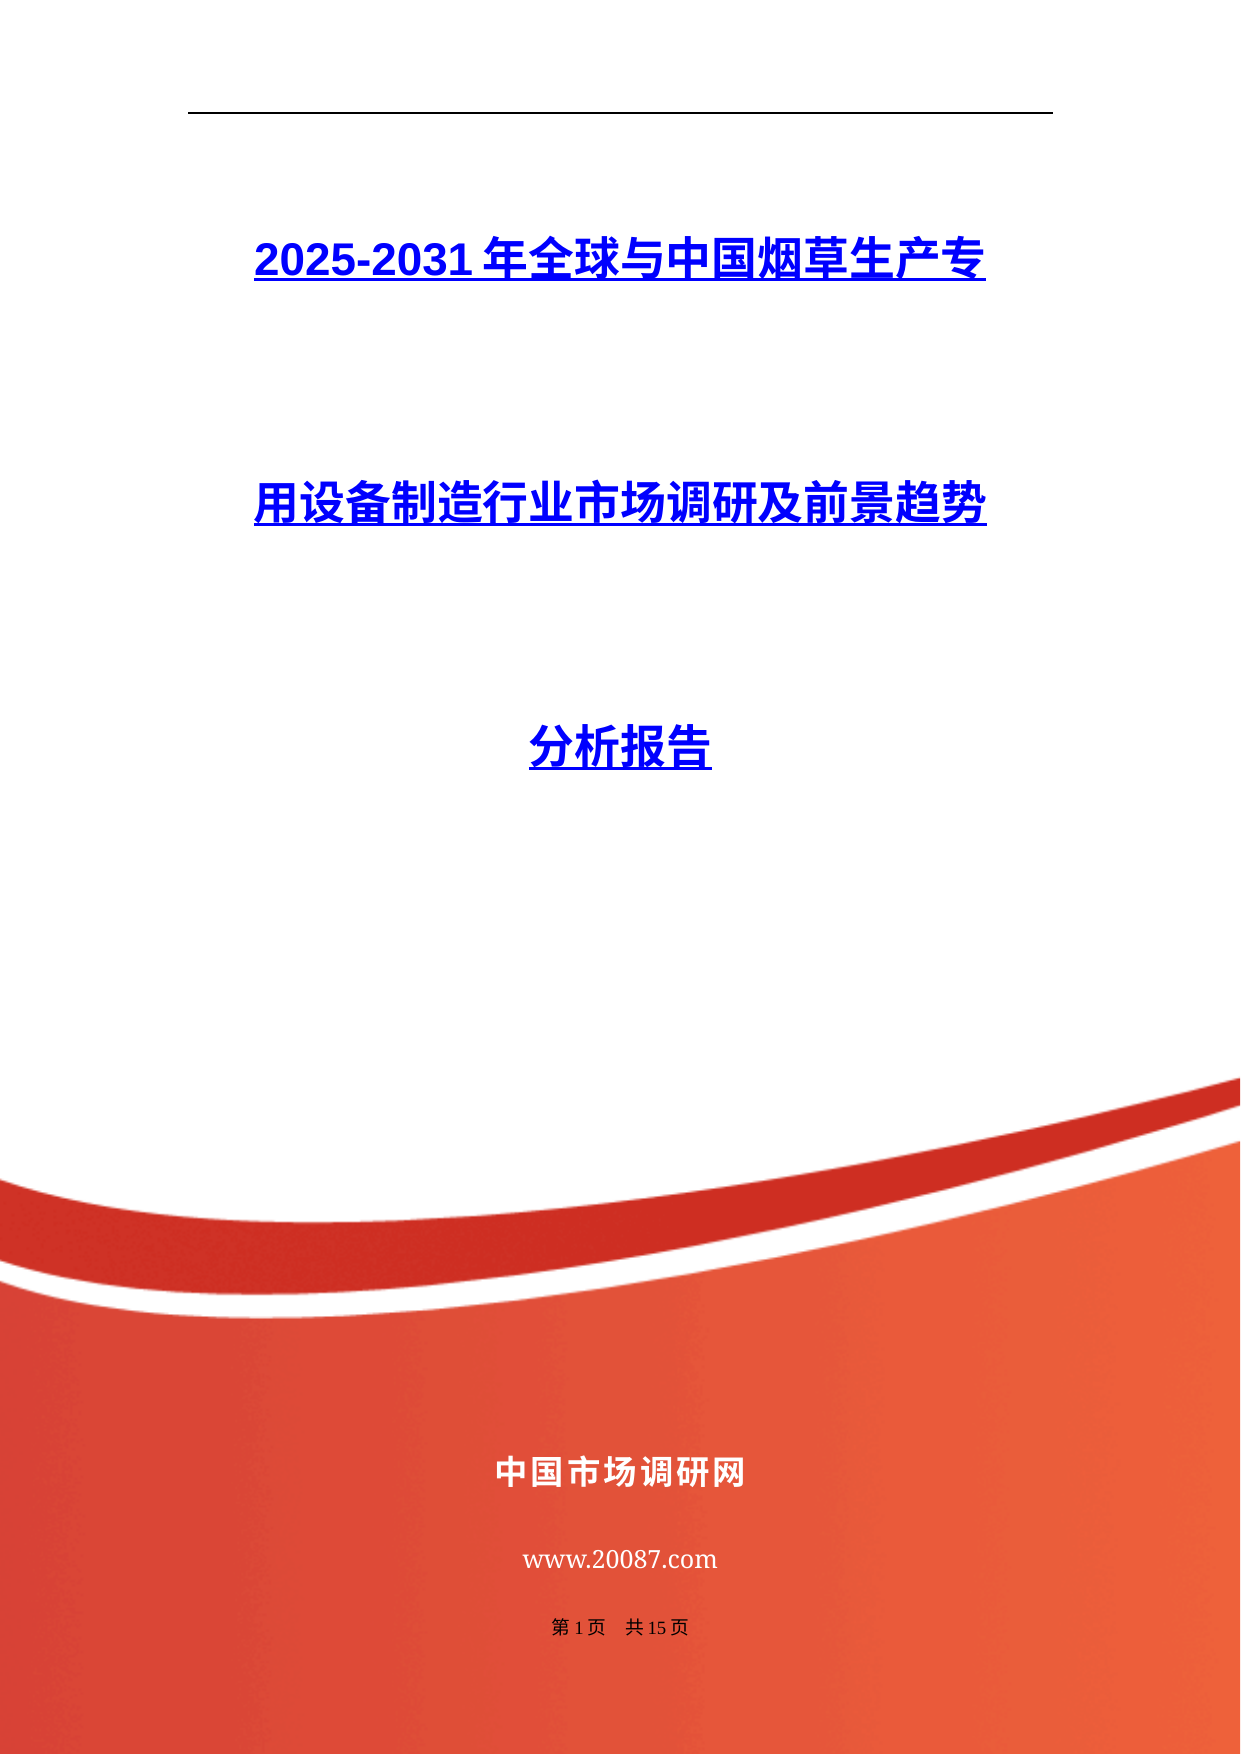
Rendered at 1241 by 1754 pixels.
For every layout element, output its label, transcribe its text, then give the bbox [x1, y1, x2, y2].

text www.20087.com [187, 1526, 1053, 1591]
subtitle 中国市场调研网 [187, 1437, 1053, 1502]
picture [0, 1006, 1241, 1754]
table_header 2025-2031年全球与中国烟草生产专用设备制造行业市场调研及前景趋势分析报告 [188, 207, 1053, 871]
